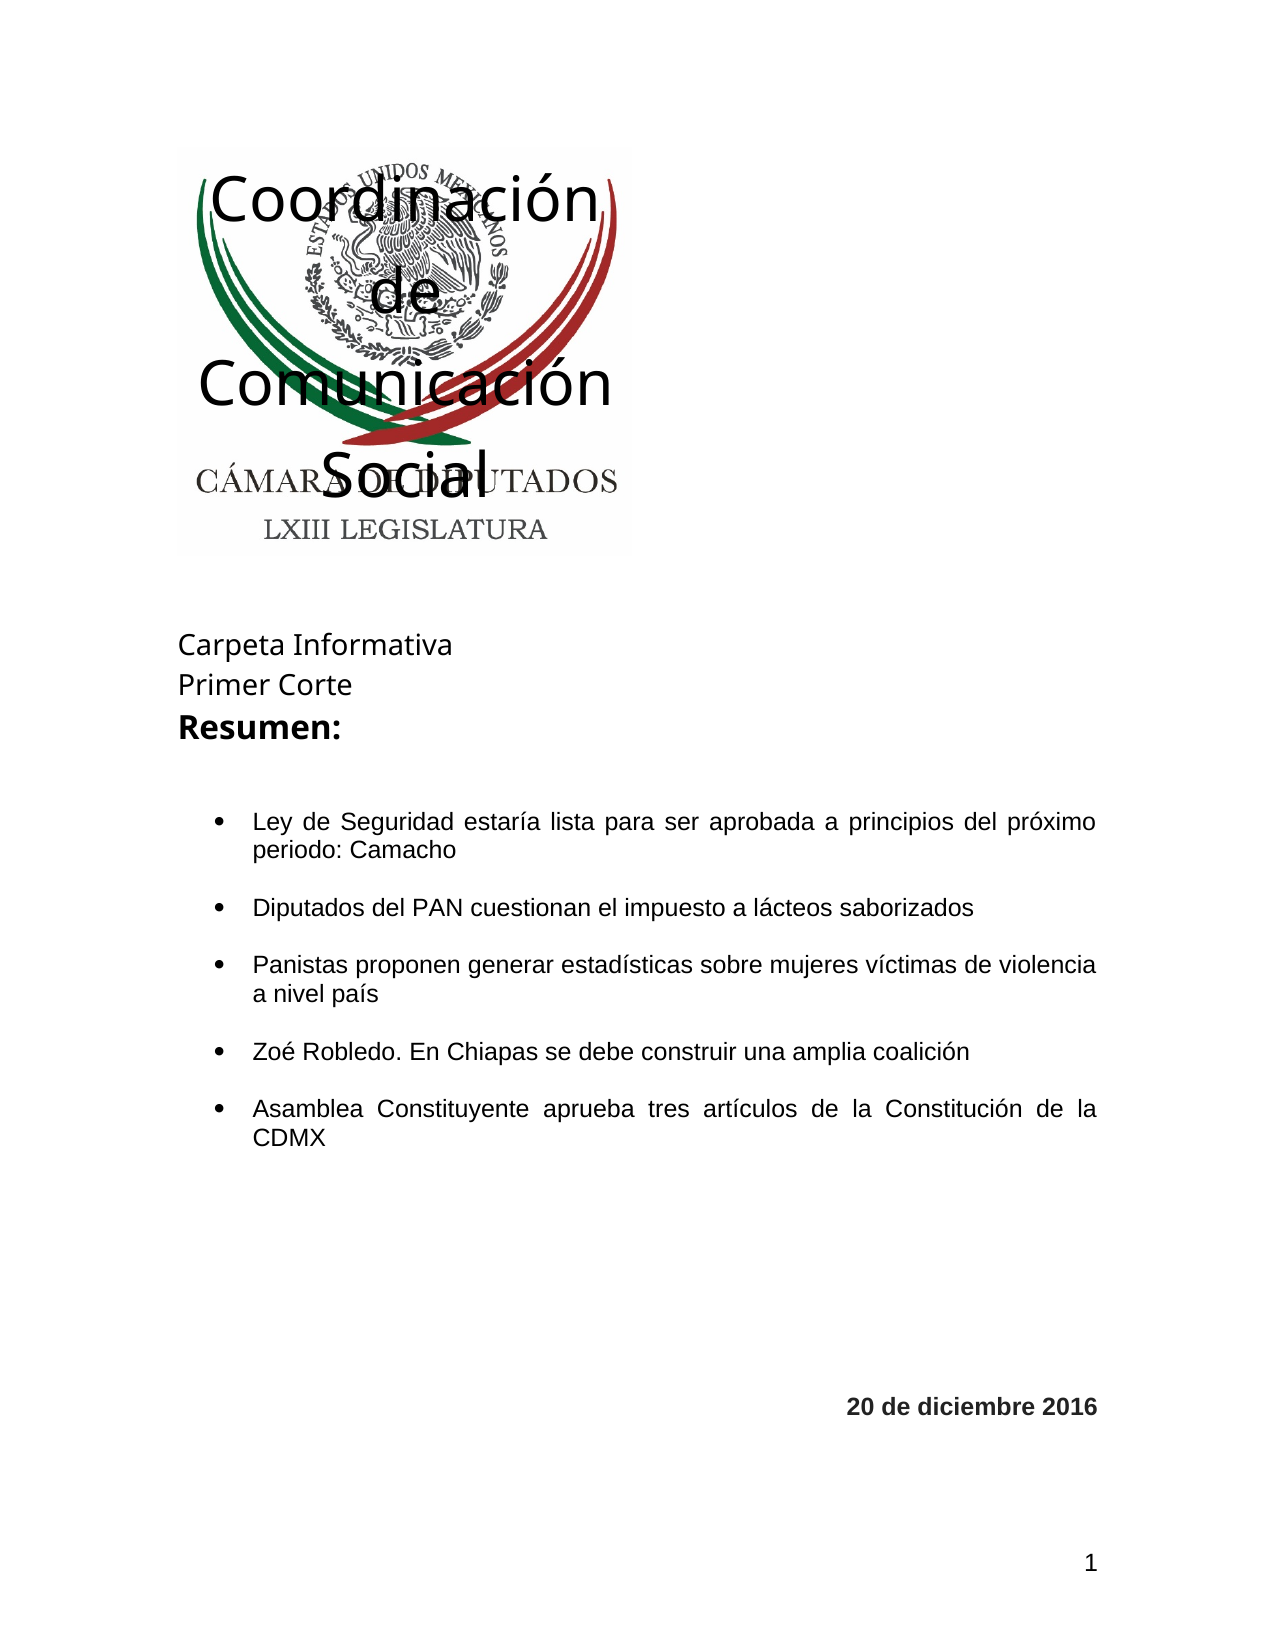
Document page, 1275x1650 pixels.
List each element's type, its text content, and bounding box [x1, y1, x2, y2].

list Asamblea Constituyente aprueba tres artículos de la Constitución de la CDMX [215, 1094, 1098, 1152]
list Zoé Robledo. En Chiapas se debe construir una amplia coalición [215, 1037, 1098, 1066]
text Carpeta Informativa [177, 624, 1098, 664]
list Ley de Seguridad estaría lista para ser aprobada a principios del próximo periodo: Camacho [215, 807, 1098, 864]
text 20 de diciembre 2016 [177, 1392, 1098, 1420]
text Resumen: [177, 704, 1098, 749]
text Primer Corte [177, 664, 1098, 704]
picture [177, 147, 632, 556]
list Panistas proponen generar estadísticas sobre mujeres víctimas de violencia a nivel país [215, 951, 1098, 1008]
list Diputados del PAN cuestionan el impuesto a lácteos saborizados [215, 893, 1098, 922]
